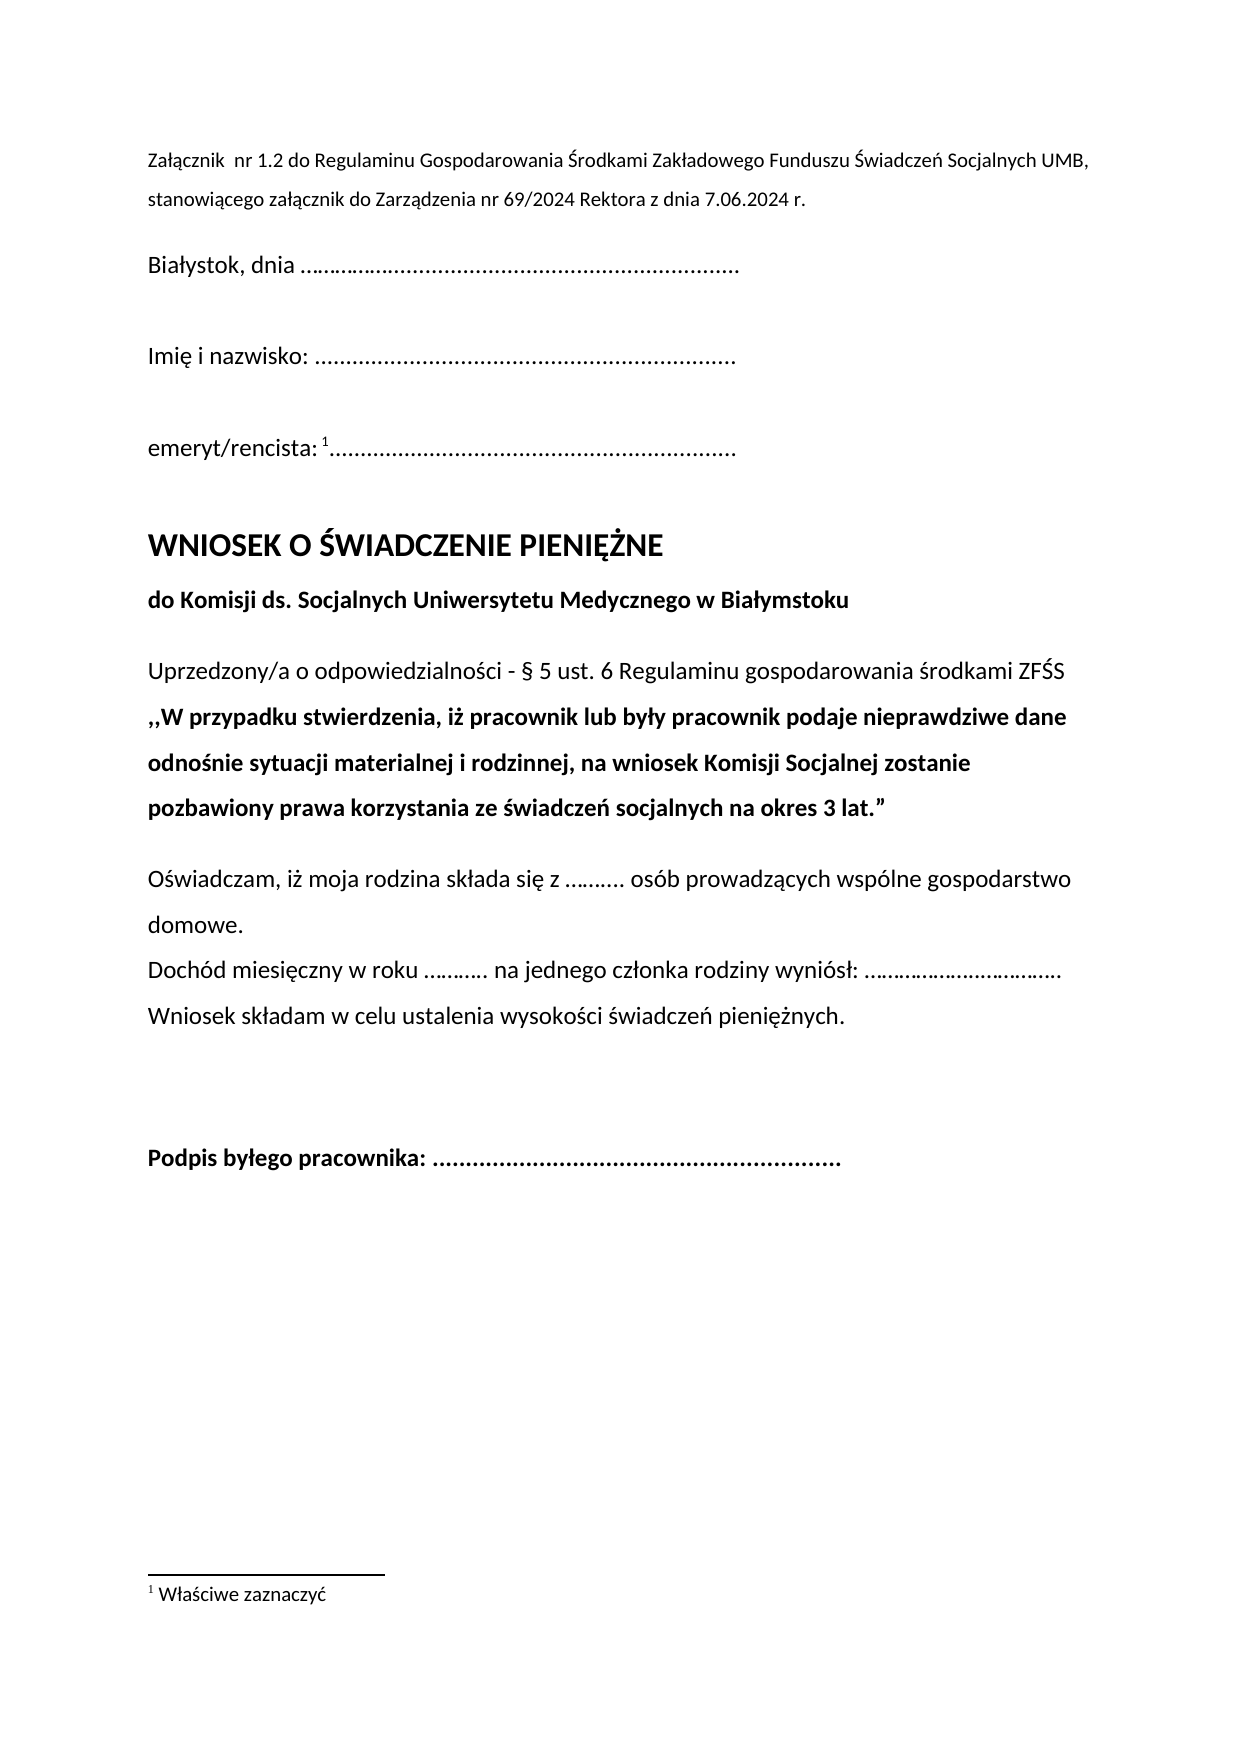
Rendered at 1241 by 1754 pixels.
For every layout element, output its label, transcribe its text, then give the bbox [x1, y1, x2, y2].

text Dochód miesięczny w roku ……….. na jednego członka rodziny wyniósł: ………………..………….. [148, 955, 1093, 985]
text emeryt/rencista: [148, 432, 1093, 462]
text Białystok, dnia ……………........................................................ [148, 249, 1093, 279]
text do Komisji ds. Socjalnych Uniwersytetu Medycznego w Białymstoku [148, 584, 1093, 615]
text Imię i nazwisko: [148, 340, 1093, 371]
text WNIOSEK O ŚWIADCZENIE PIENIĘŻNE [148, 523, 1093, 564]
text Oświadczam, iż moja rodzina składa się z …….... osób prowadzących wspólne gospodarstwo domowe. [148, 863, 1093, 939]
text Uprzedzony/a o odpowiedzialności - § 5 ust. 6 Regulaminu gospodarowania środkami ZFŚS [148, 655, 1093, 686]
text ,,W przypadku stwierdzenia, iż pracownik lub były pracownik podaje nieprawdziwe dane odnośnie sytuacji materialnej i rodzinnej, na wniosek Komisji Socjalnej zostanie pozbawiony prawa korzystania ze świadczeń socjalnych na okres 3 lat.” [148, 701, 1093, 823]
text Podpis byłego pracownika: [148, 1142, 1093, 1172]
text Załącznik nr 1.2 do Regulaminu Gospodarowania Środkami Zakładowego Funduszu Świadczeń Socjalnych UMB, stanowiącego załącznik do Zarządzenia nr 69/2024 Rektora z dnia 7.06.2024 r. [148, 148, 1093, 211]
text Wniosek składam w celu ustalenia wysokości świadczeń pieniężnych. [148, 1000, 1093, 1031]
